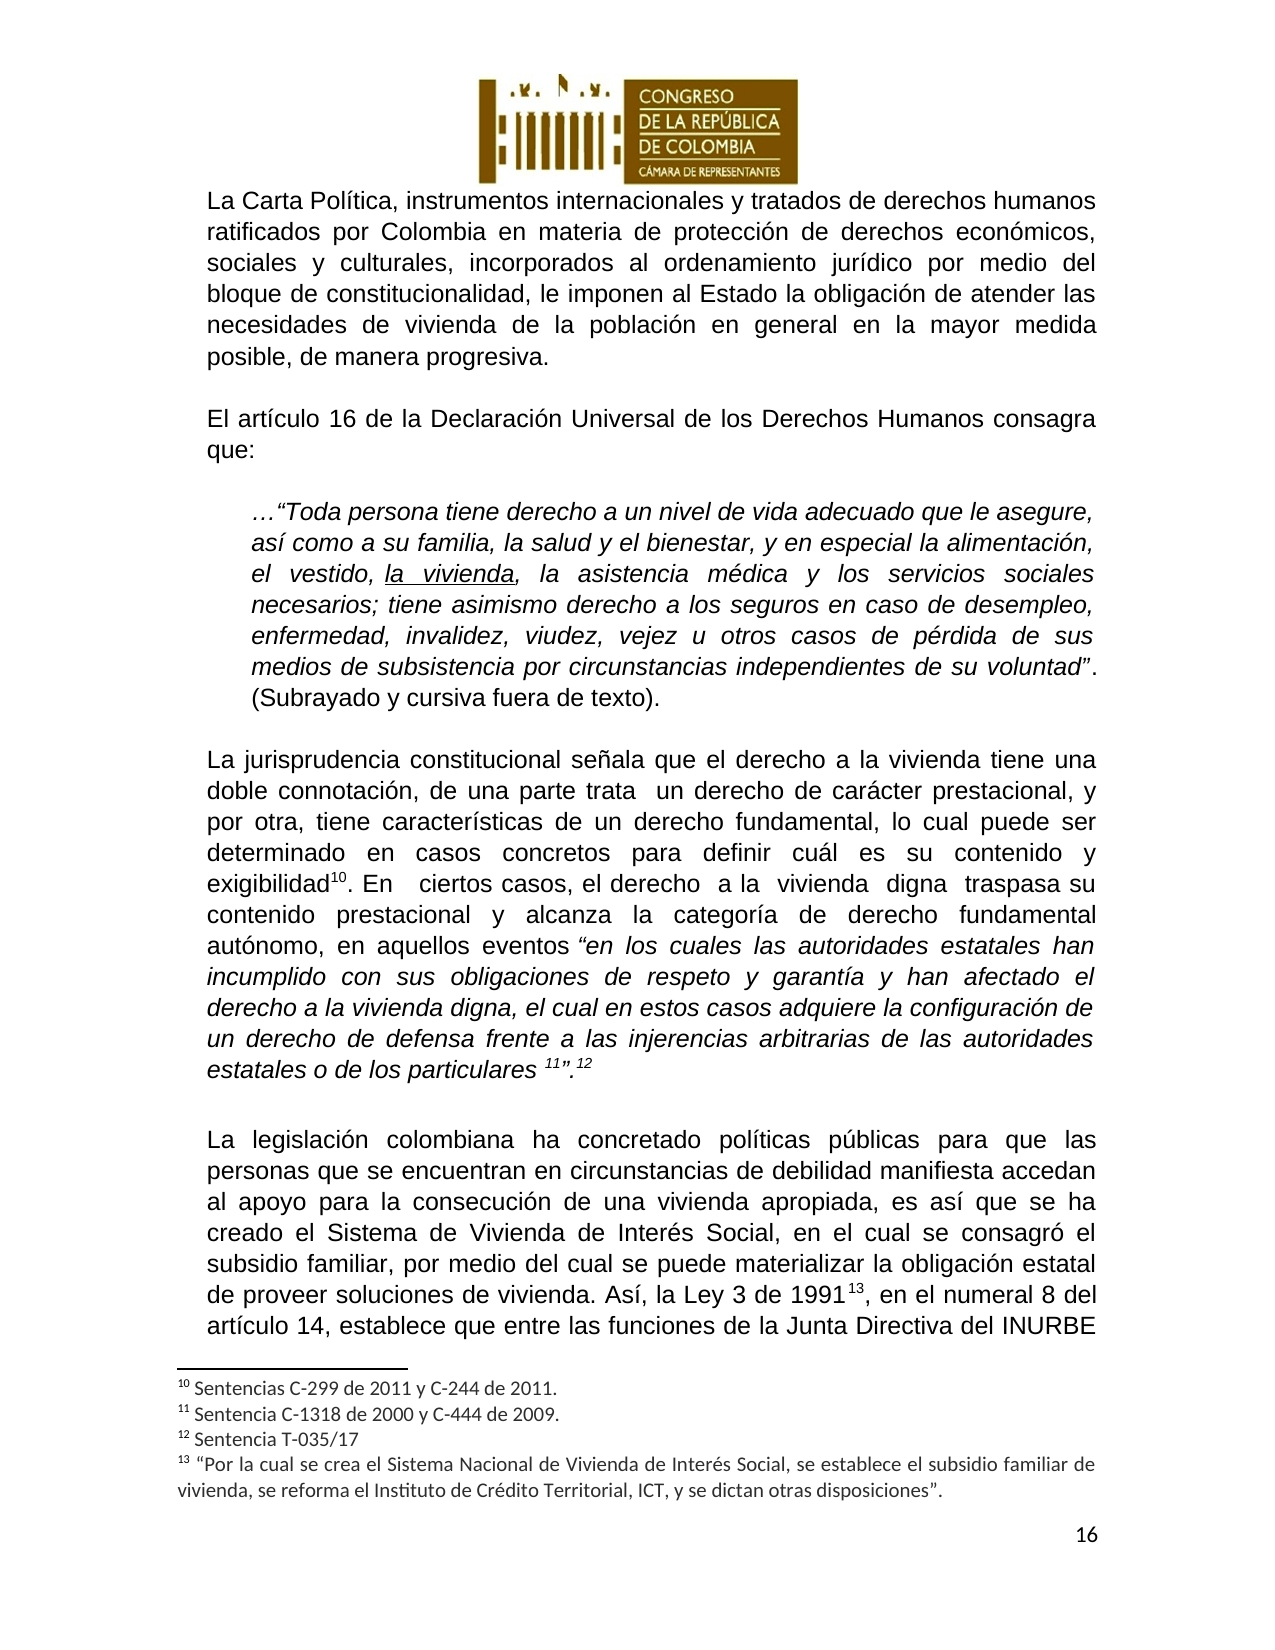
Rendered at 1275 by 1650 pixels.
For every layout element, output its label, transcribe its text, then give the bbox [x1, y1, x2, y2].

text La jurisprudencia constitucional señala que el derecho a la vivienda tiene una doble connotación, de una parte trata un derecho de carácter prestacional, y por otra, tiene características de un derecho fundamental, lo cual puede ser determinado en casos concretos para definir cuál es su contenido y exigibilidad. En ciertos casos, el derecho a la vivienda digna traspasa su contenido prestacional y alcanza la categoría de derecho fundamental autónomo, en aquellos eventos “en los cuales las autoridades estatales han incumplido con sus obligaciones de respeto y garantía y han afectado el derecho a la vivienda digna, el cual en estos casos adquiere la configuración de un derecho de defensa frente a las injerencias arbitrarias de las autoridades estatales o de los particulares ”. [207, 929, 1098, 1084]
picture [475, 73, 800, 187]
text …“Toda persona tiene derecho a un nivel de vida adecuado que le asegure, así como a su familia, la salud y el bienestar, y en especial la alimentación, el vestido, la vivienda, la asistencia médica y los servicios sociales necesarios; tiene asimismo derecho a los seguros en caso de desempleo, enfermedad, invalidez, viudez, vejez u otros casos de pérdida de sus medios de subsistencia por circunstancias independientes de su voluntad”. (Subrayado y cursiva fuera de texto). [251, 497, 1098, 712]
text La Carta Política, instrumentos internacionales y tratados de derechos humanos ratificados por Colombia en materia de protección de derechos económicos, sociales y culturales, incorporados al ordenamiento jurídico por medio del bloque de constitucionalidad, le imponen al Estado la obligación de atender las necesidades de vivienda de la población en general en la mayor medida posible, de manera progresiva. [207, 186, 1098, 370]
text El artículo 16 de la Declaración Universal de los Derechos Humanos consagra que: [207, 403, 1098, 463]
